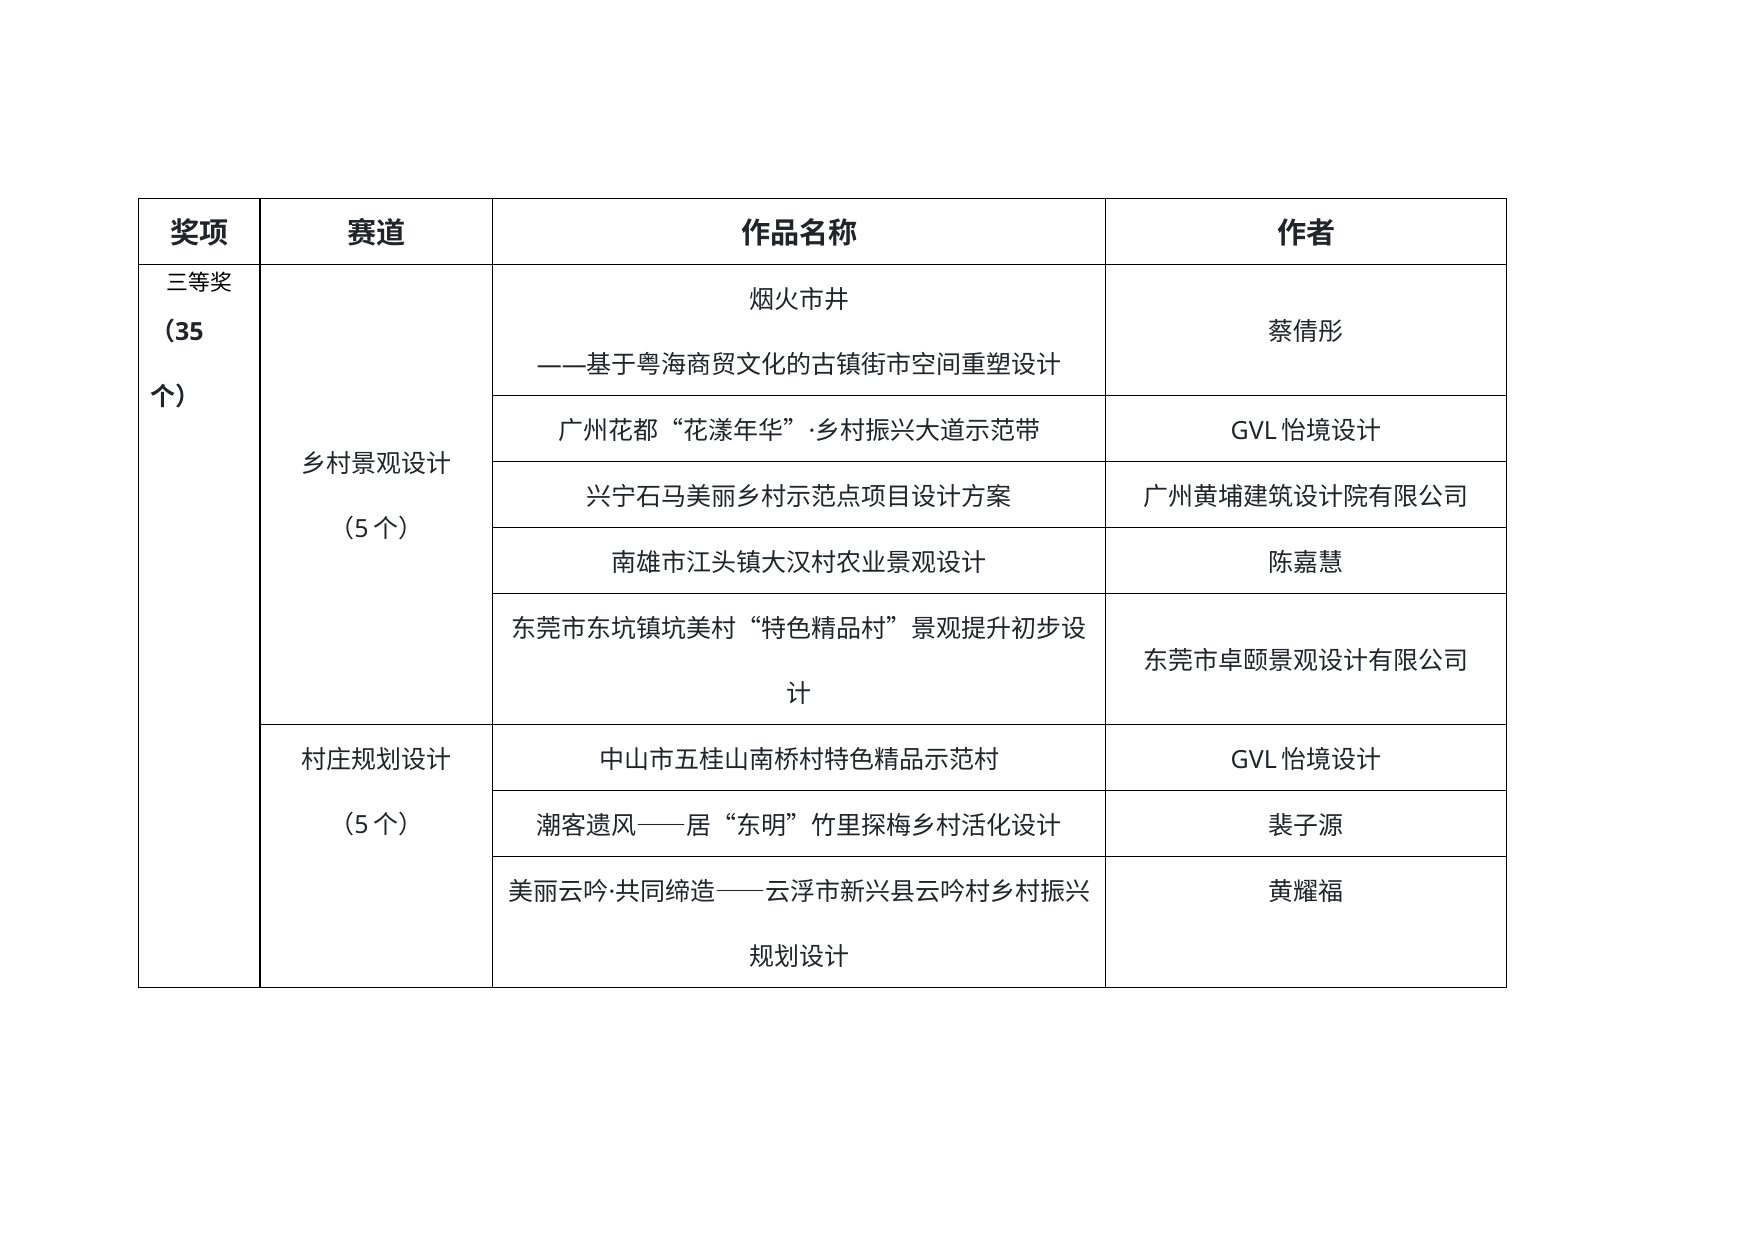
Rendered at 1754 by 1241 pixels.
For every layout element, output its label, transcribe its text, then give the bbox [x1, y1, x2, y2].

table_cell 广州花都“花漾年华”·乡村振兴大道示范带 [493, 396, 1105, 461]
table_cell 东莞市卓颐景观设计有限公司 [1106, 594, 1506, 724]
table_cell 村庄规划设计 （5个） [261, 725, 492, 987]
table_cell 烟火市井 ——基于粤海商贸文化的古镇街市空间重塑设计 [493, 265, 1105, 395]
table_cell 东莞市东坑镇坑美村“特色精品村”景观提升初步设计 [493, 594, 1105, 724]
table_cell 南雄市江头镇大汉村农业景观设计 [493, 528, 1105, 593]
table_cell 兴宁石马美丽乡村示范点项目设计方案 [493, 462, 1105, 527]
table_cell 裴子源 [1106, 791, 1506, 856]
table_cell 乡村景观设计 （5个） [261, 265, 492, 724]
table_cell 潮客遗风——居“东明”竹里探梅乡村活化设计 [493, 791, 1105, 856]
table_header 作品名称 [493, 199, 1105, 264]
table_cell 陈嘉慧 [1106, 528, 1506, 593]
table_header 作者 [1106, 199, 1506, 264]
table_cell 蔡倩彤 [1106, 265, 1506, 395]
table_cell 三等奖 （35个） [139, 265, 259, 987]
table_cell GVL怡境设计 [1106, 725, 1506, 790]
table_header 奖项 [139, 199, 259, 264]
table_cell 中山市五桂山南桥村特色精品示范村 [493, 725, 1105, 790]
table_cell GVL怡境设计 [1106, 396, 1506, 461]
table_cell 黄耀福 [1106, 857, 1506, 987]
table_cell 广州黄埔建筑设计院有限公司 [1106, 462, 1506, 527]
table_cell 美丽云吟·共同缔造——云浮市新兴县云吟村乡村振兴规划设计 [493, 857, 1105, 987]
table_header 赛道 [261, 199, 492, 264]
